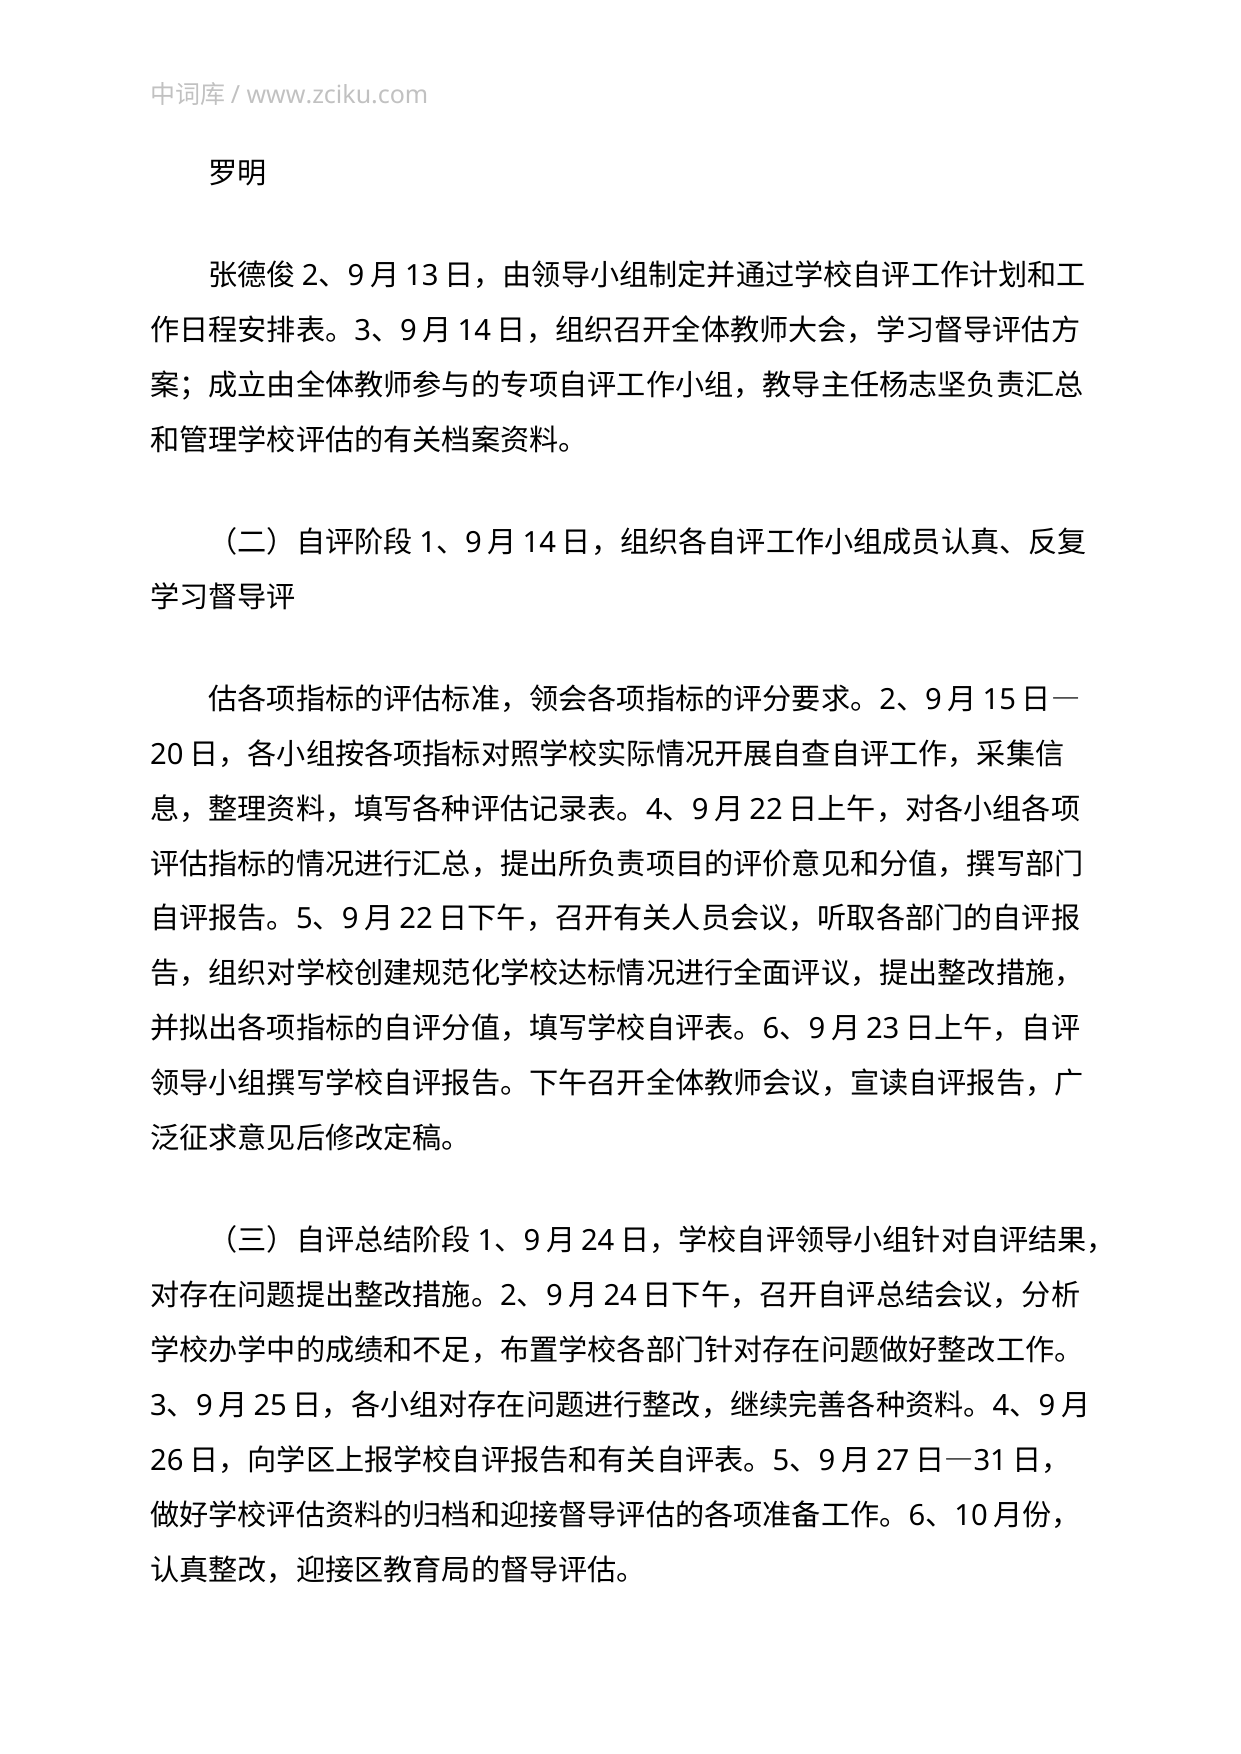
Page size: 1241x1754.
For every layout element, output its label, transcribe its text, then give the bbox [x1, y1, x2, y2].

text 估各项指标的评估标准，领会各项指标的评分要求。2、9月15日—20日，各小组按各项指标对照学校实际情况开展自查自评工作，采集信息，整理资料，填写各种评估记录表。4、9月22日上午，对各小组各项评估指标的情况进行汇总，提出所负责项目的评价意见和分值，撰写部门自评报告。5、9月22日下午，召开有关人员会议，听取各部门的自评报告，组织对学校创建规范化学校达标情况进行全面评议，提出整改措施，并拟出各项指标的自评分值，填写学校自评表。6、9月23日上午，自评领导小组撰写学校自评报告。下午召开全体教师会议，宣读自评报告，广泛征求意见后修改定稿。 [150, 675, 1090, 1157]
text 罗明 [150, 150, 1090, 192]
text （二）自评阶段 1、9月14日，组织各自评工作小组成员认真、反复学习督导评 [150, 518, 1090, 616]
text 张德俊2、9月13日，由领导小组制定并通过学校自评工作计划和工作日程安排表。3、9月14日，组织召开全体教师大会，学习督导评估方案；成立由全体教师参与的专项自评工作小组，教导主任杨志坚负责汇总和管理学校评估的有关档案资料。 [150, 252, 1090, 459]
text （三）自评总结阶段 1、9月24日，学校自评领导小组针对自评结果，对存在问题提出整改措施。2、9月24日下午，召开自评总结会议，分析学校办学中的成绩和不足，布置学校各部门针对存在问题做好整改工作。3、9月25日，各小组对存在问题进行整改，继续完善各种资料。4、9月26日，向学区上报学校自评报告和有关自评表。5、9月27日—31日，做好学校评估资料的归档和迎接督导评估的各项准备工作。6、10月份，认真整改，迎接区教育局的督导评估。 [150, 1217, 1090, 1589]
